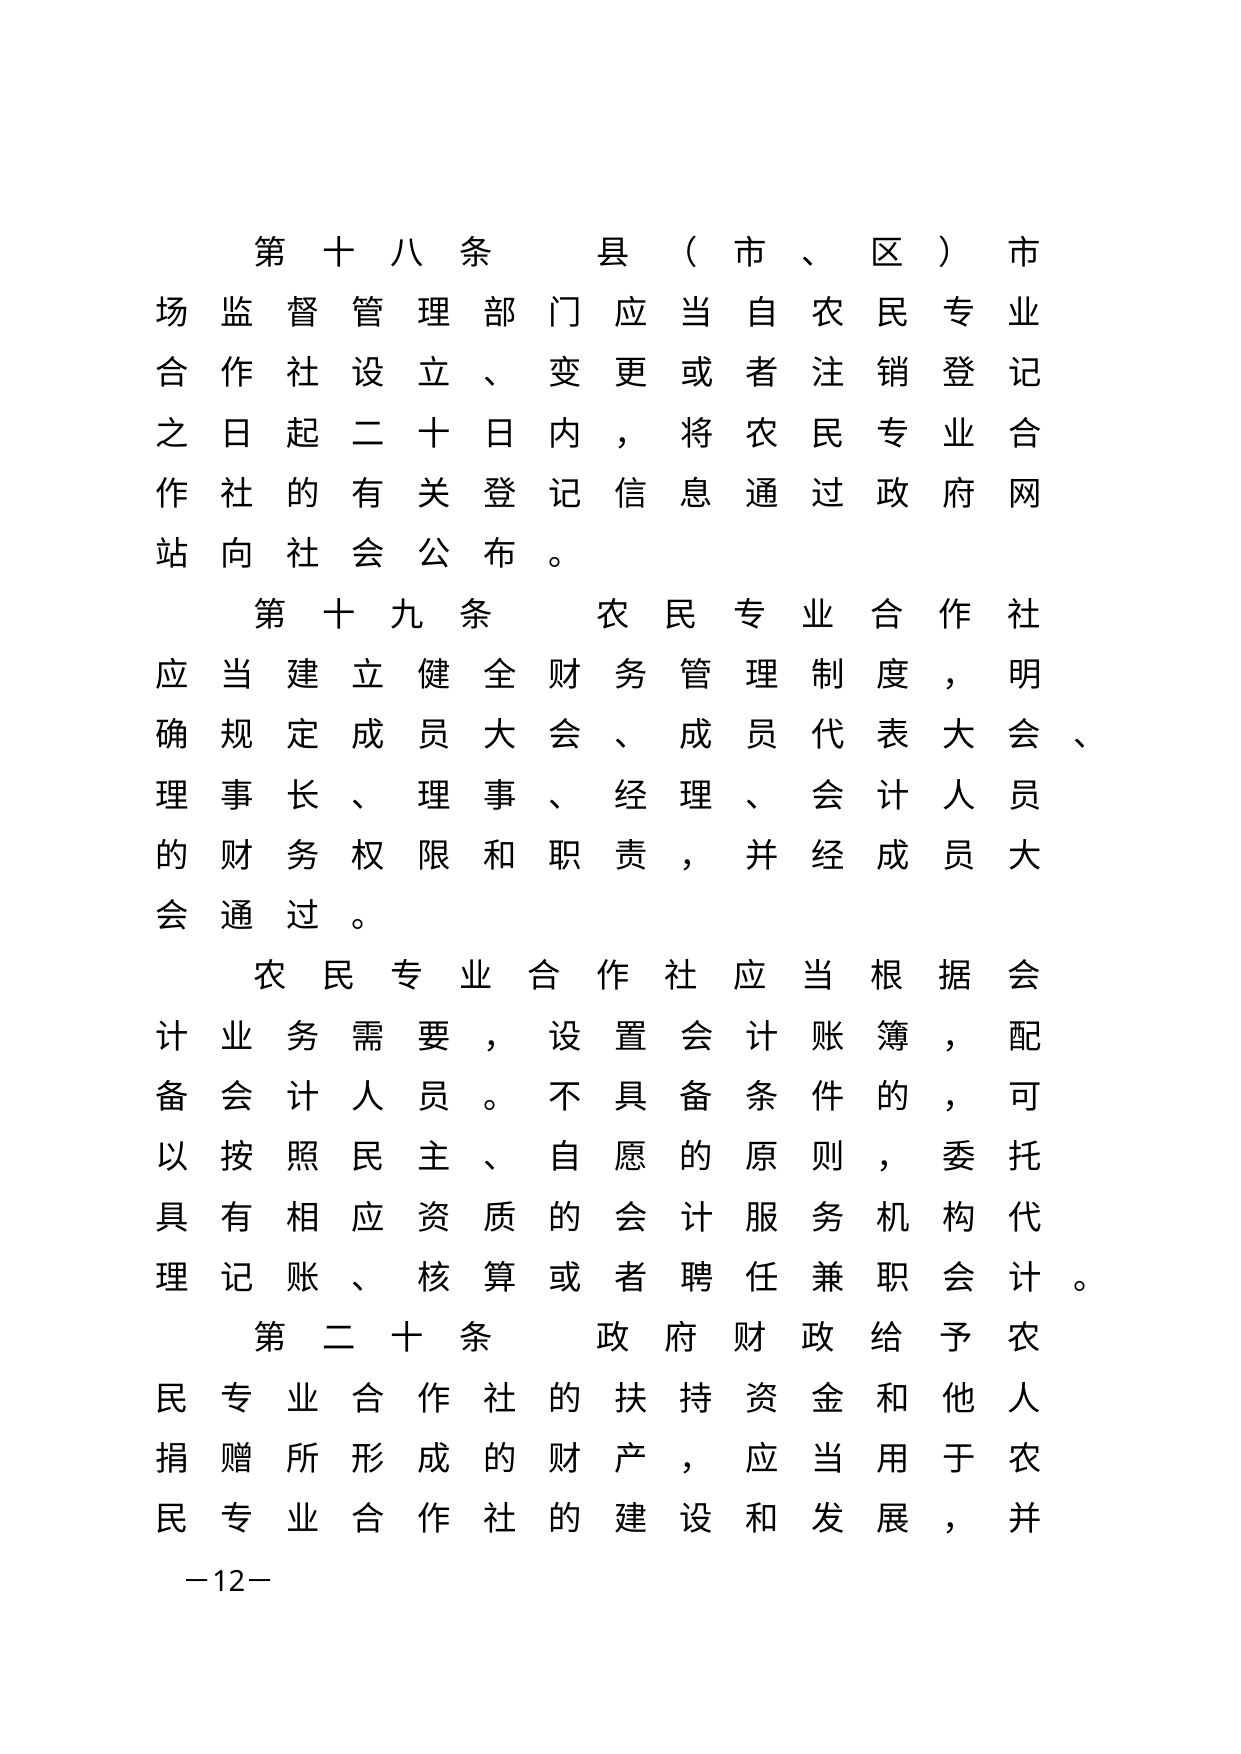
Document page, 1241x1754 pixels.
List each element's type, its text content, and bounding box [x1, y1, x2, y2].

text 第十八条 县（市、区）市场监督管理部门应当自农民专业合作社设立、变更或者注销登记之日起二十日内，将农民专业合作社的有关登记信息通过政府网站向社会公布。 [155, 219, 1073, 581]
text 第十九条 农民专业合作社应当建立健全财务管理制度，明确规定成员大会、成员代表大会、理事长、理事、经理、会计人员的财务权限和职责，并经成员大会通过。 [155, 581, 1073, 943]
text 第二十条 政府财政给予农民专业合作社的扶持资金和他人捐赠所形成的财产，应当用于农民专业合作社的建设和发展，并按成员人数平均量化到每个成员，分别记入每个成员的账户。在合作社存续期间，不得将上述财产分配给成员。 [155, 1305, 1073, 1546]
text 农民专业合作社应当根据会计业务需要，设置会计账簿，配备会计人员。不具备条件的，可以按照民主、自愿的原则，委托具有相应资质的会计服务机构代理记账、核算或者聘任兼职会计。 [155, 943, 1073, 1305]
